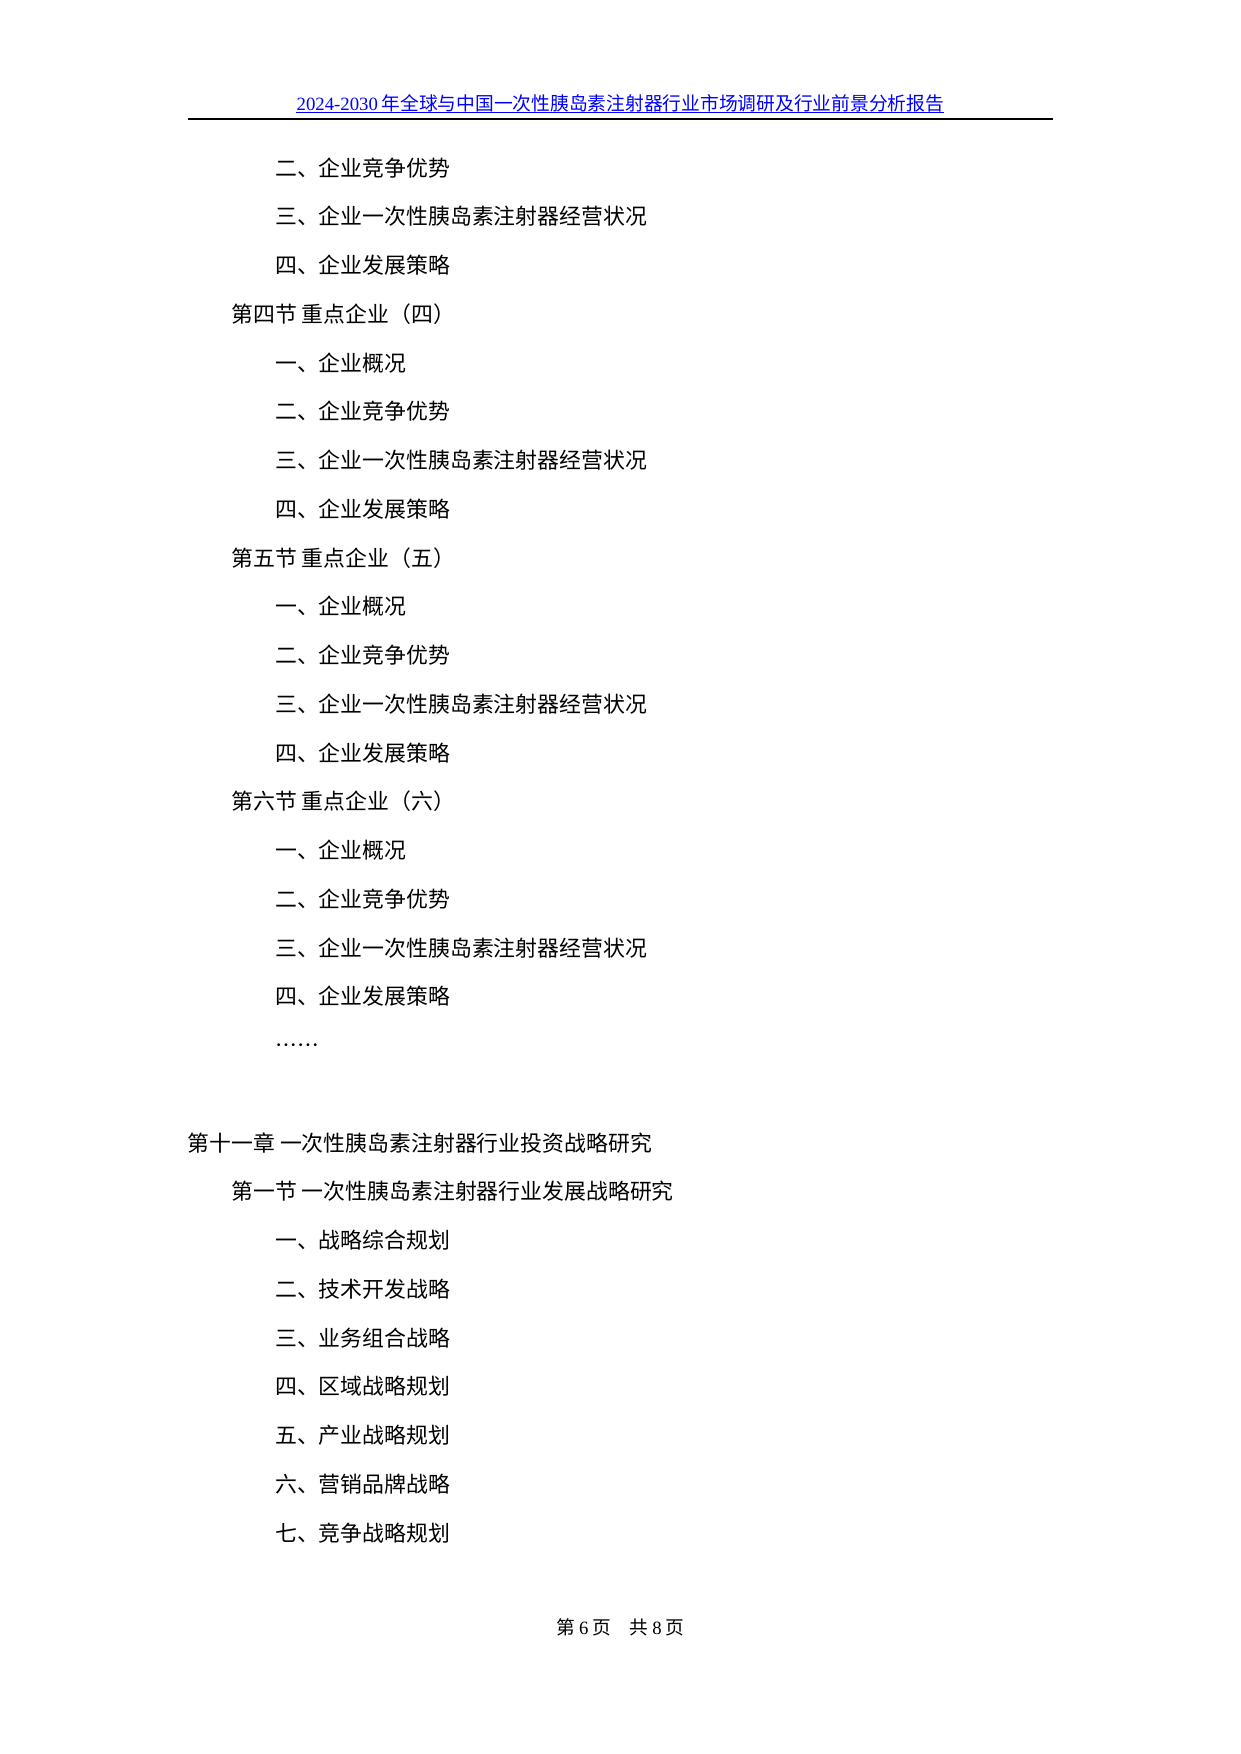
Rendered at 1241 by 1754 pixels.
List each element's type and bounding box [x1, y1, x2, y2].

text [187, 150, 1053, 1548]
